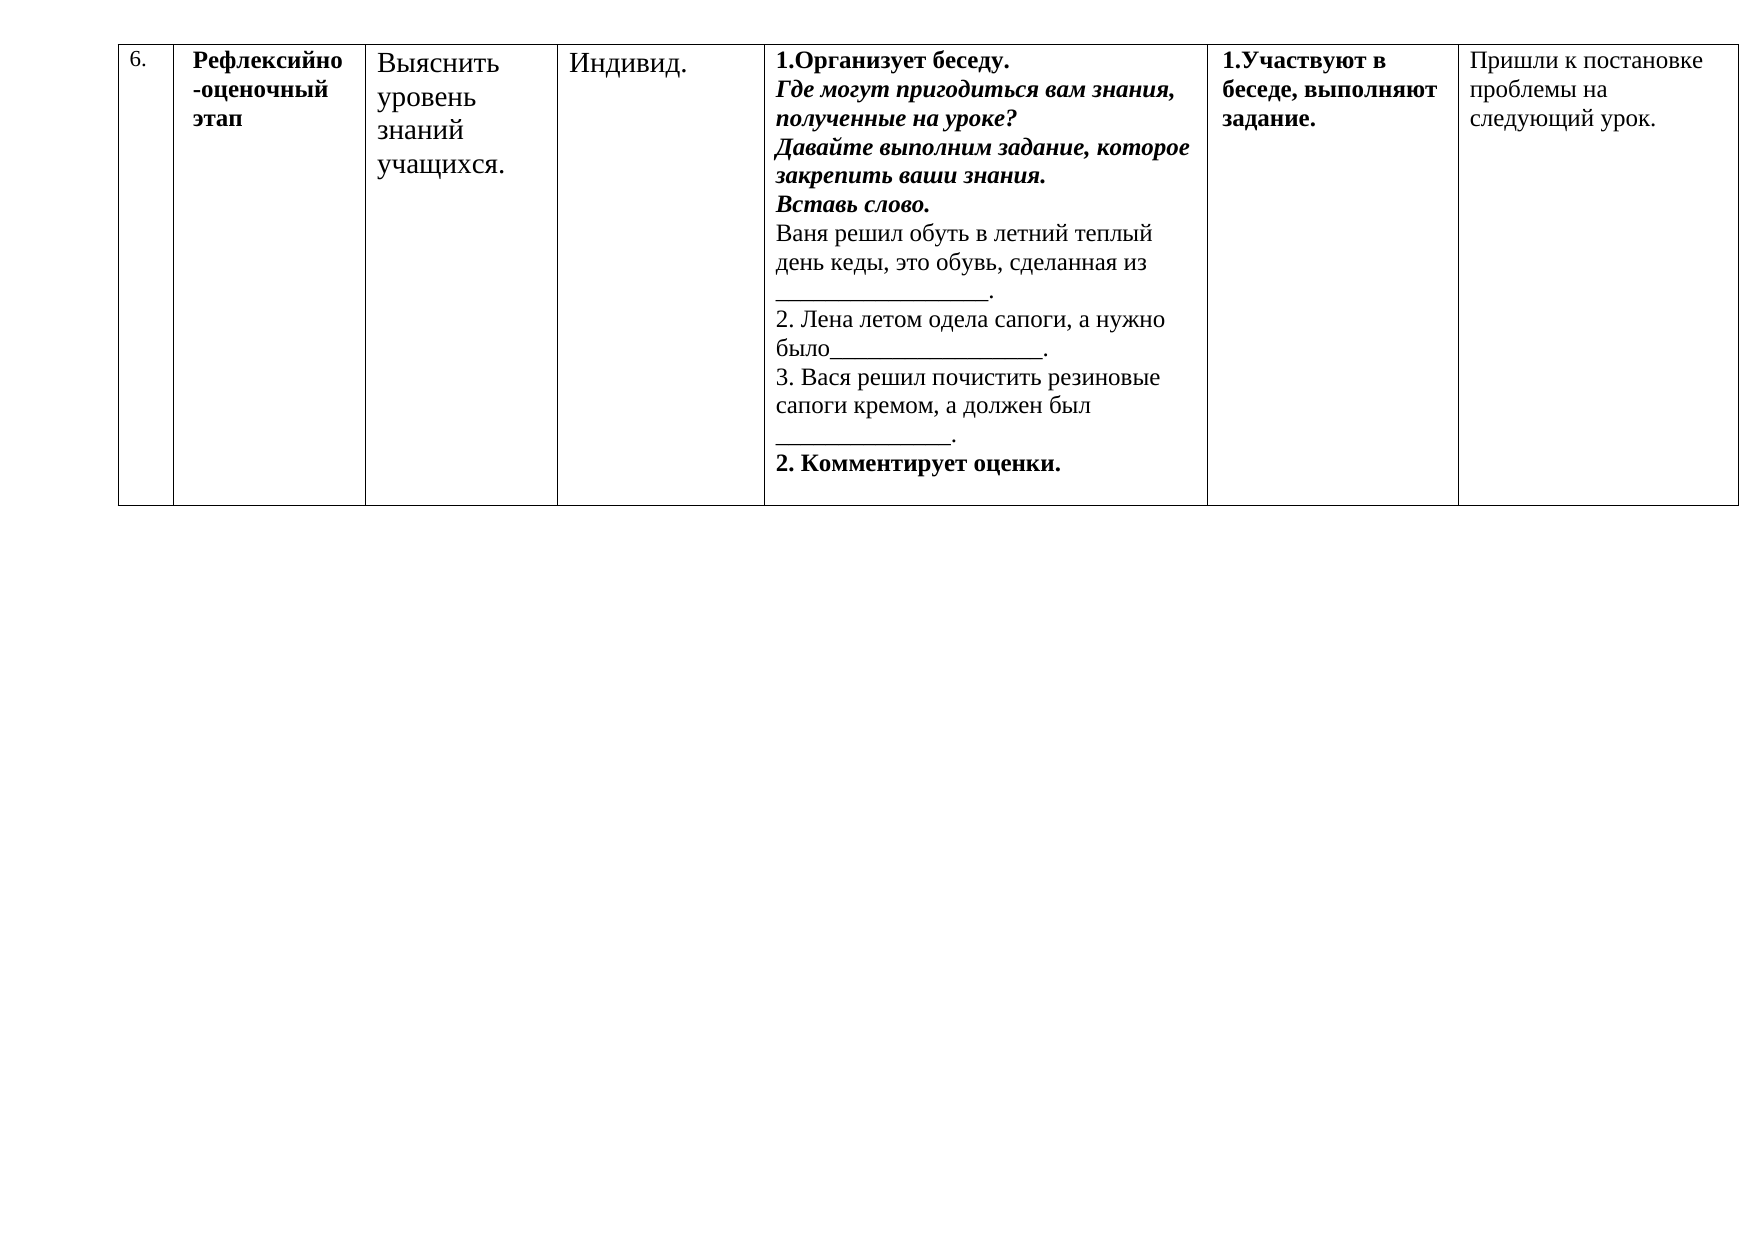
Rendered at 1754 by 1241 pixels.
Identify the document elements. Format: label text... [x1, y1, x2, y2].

table_cell 1.Участвуют в беседе, выполняют задание. [1208, 45, 1458, 505]
table_cell Выяснить уровень знаний учащихся. [366, 45, 557, 505]
table_cell 1.Организует беседу. Где могут пригодиться вам знания, полученные на уроке? Давайте выполним задание, которое закрепить ваши знания. Вставь слово. Ваня решил обуть в летний теплый день кеды, это обувь, сделанная из _________________. 2. Лена летом одела сапоги, а нужно было_________________. 3. Вася решил почистить резиновые сапоги кремом, а должен был ______________. 2. Комментирует оценки. [765, 45, 1207, 505]
table_cell Индивид. [558, 45, 764, 505]
table_cell Рефлексийно-оценочный этап [174, 45, 365, 505]
table_cell Пришли к постановке проблемы на следующий урок. [1459, 45, 1738, 505]
table_cell 6. [119, 45, 173, 505]
